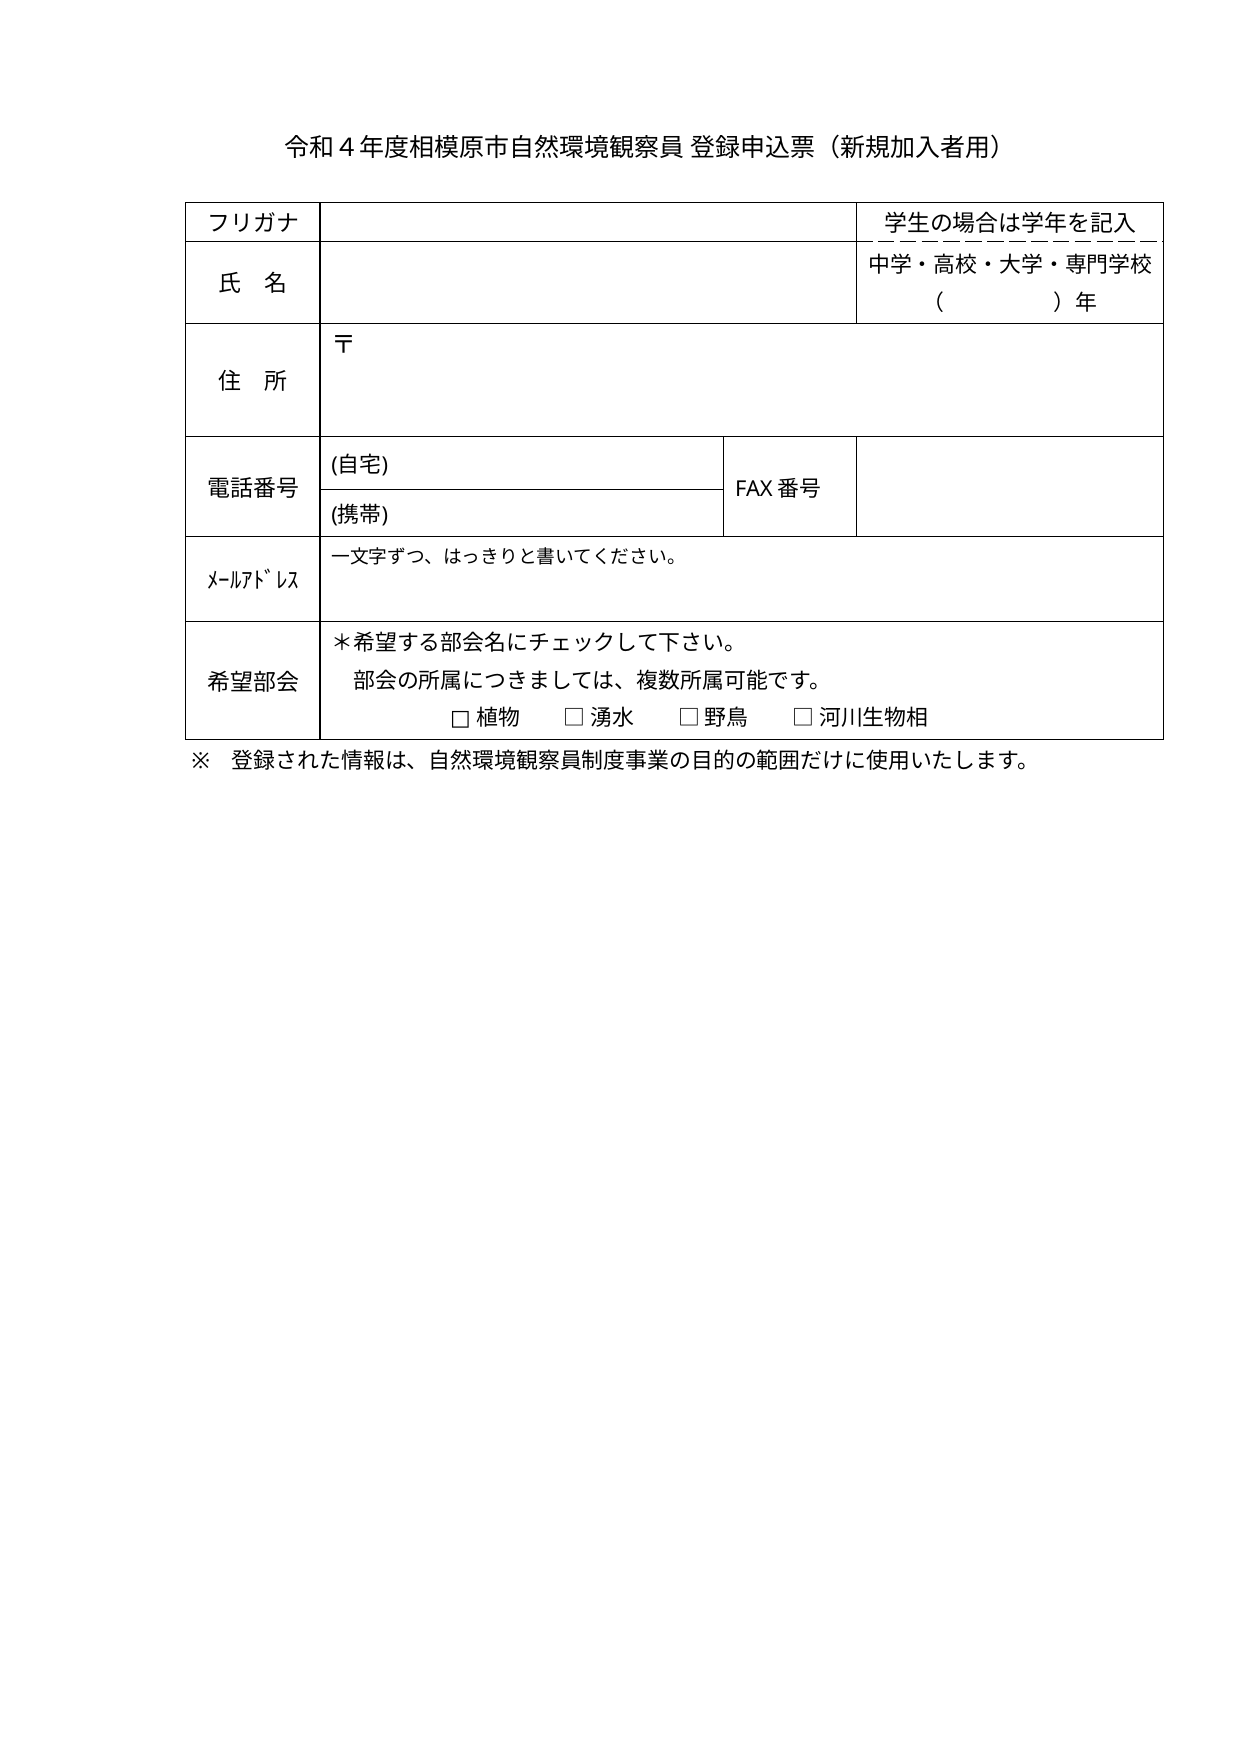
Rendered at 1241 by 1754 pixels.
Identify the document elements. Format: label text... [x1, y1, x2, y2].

table_cell 希望部会 [186, 622, 319, 739]
table_cell [321, 242, 856, 322]
table_header [321, 203, 856, 241]
table_cell 一文字ずつ、はっきりと書いてください。 [321, 537, 1163, 621]
table_cell 住 所 [186, 324, 319, 436]
table_cell (携帯) [321, 490, 723, 536]
table_cell [857, 437, 1163, 536]
table_cell FAX番号 [724, 437, 856, 536]
table_cell ﾒｰﾙｱﾄﾞﾚｽ [186, 537, 319, 621]
table_cell 電話番号 [186, 437, 319, 536]
table_cell 氏 名 [186, 242, 319, 322]
text ※ 登録された情報は、自然環境観察員制度事業の目的の範囲だけに使用いたします。 [191, 740, 1152, 777]
table_cell (自宅) [321, 437, 723, 489]
table_cell ＊希望する部会名にチェックして下さい。 部会の所属につきましては、複数所属可能です。 □ 植物 □ 湧水 □ 野鳥 □ 河川生物相 [321, 622, 1163, 739]
table_cell 〒 [321, 324, 1163, 436]
text 令和４年度相模原市自然環境観察員 登録申込票（新規加入者用） [148, 127, 1152, 164]
table_cell 中学・高校・大学・専門学校（ ）年 [857, 241, 1163, 322]
table_header 学生の場合は学年を記入 [857, 203, 1163, 241]
table_header フリガナ [186, 203, 319, 241]
